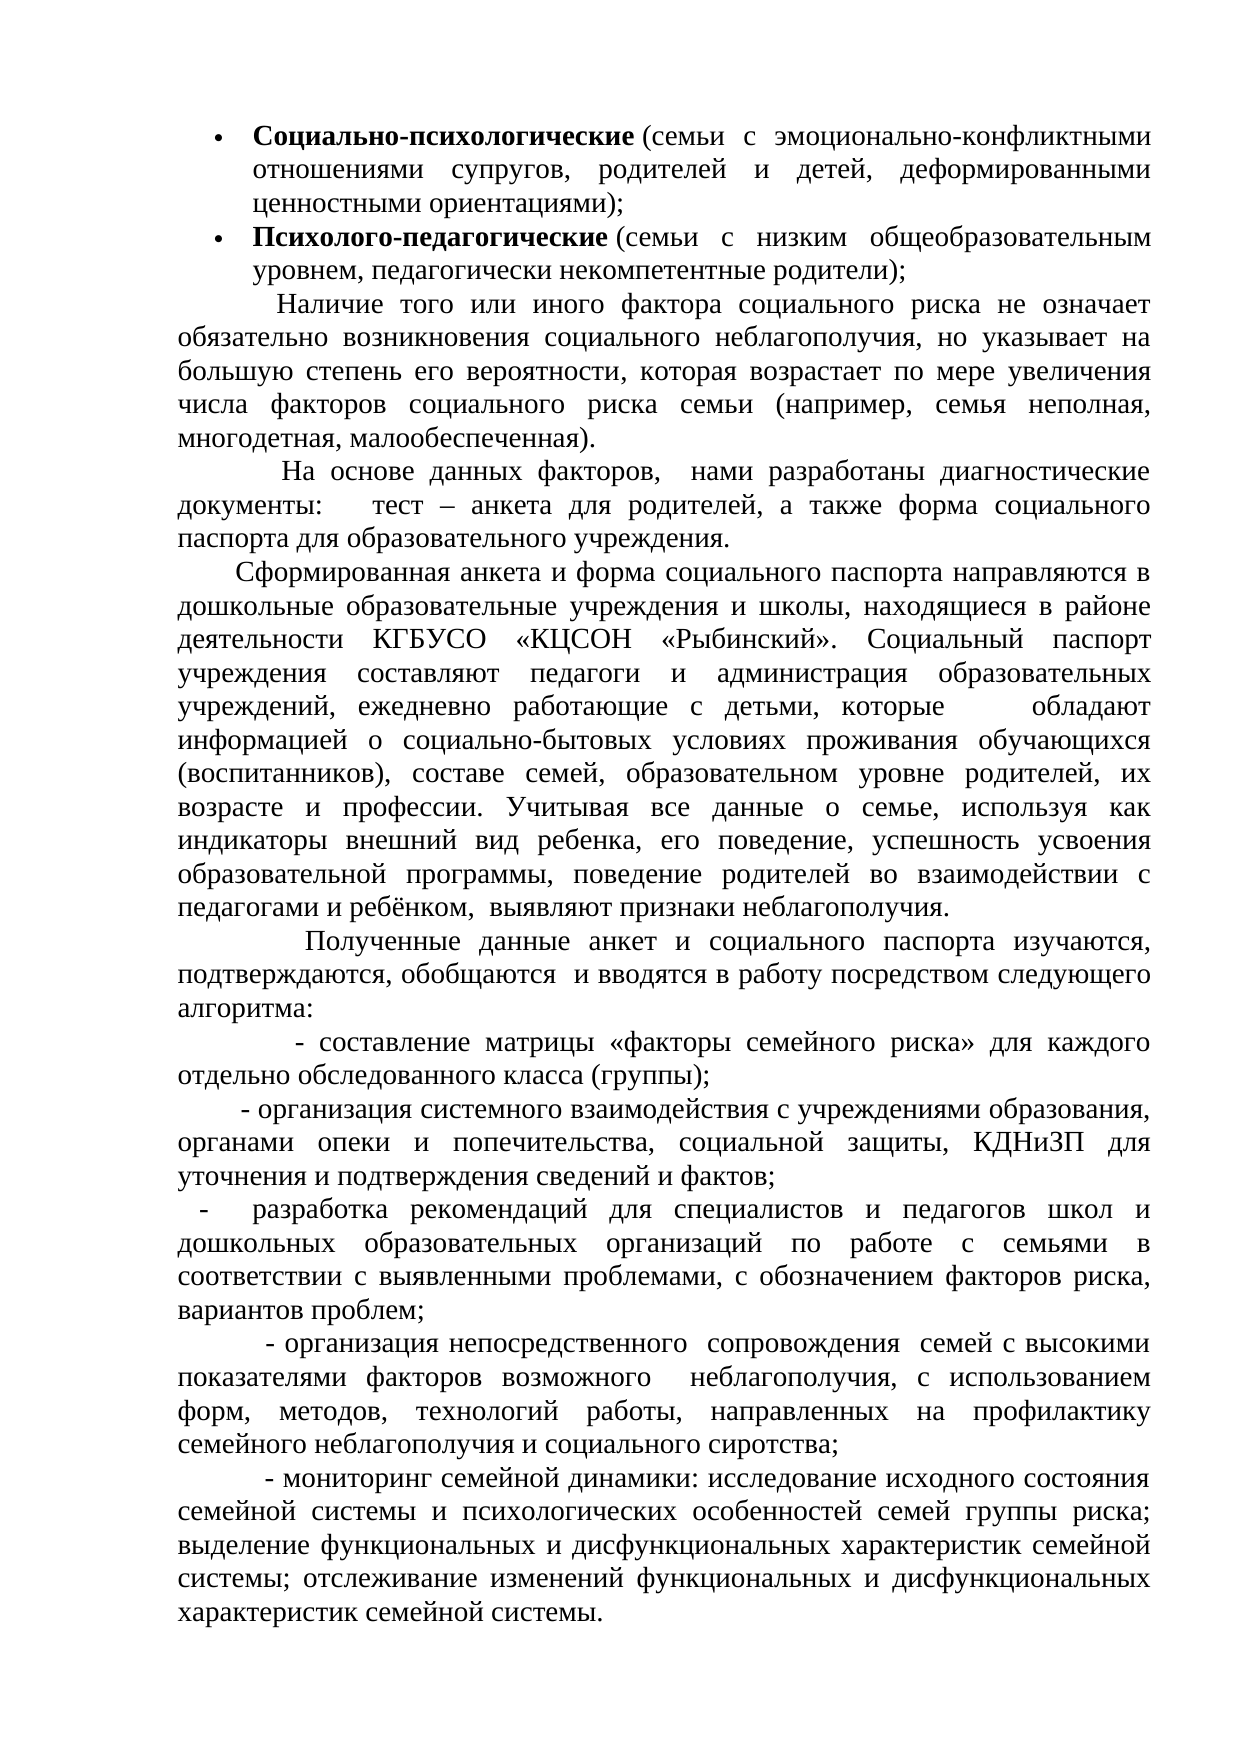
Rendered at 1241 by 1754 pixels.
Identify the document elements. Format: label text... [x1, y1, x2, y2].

text - организация системного взаимодействия с учреждениями образования, органами опеки и попечительства, социальной защиты, КДНиЗП для уточнения и подтверждения сведений и фактов; [177, 1091, 1152, 1191]
text - мониторинг семейной динамики: исследование исходного состояния семейной системы и психологических особенностей семей группы риска; выделение функциональных и дисфункциональных характеристик семейной системы; отслеживание изменений функциональных и дисфункциональных характеристик семейной системы. [177, 1460, 1152, 1627]
list Психолого-педагогические (семьи с низким общеобразовательным уровнем, педагогически некомпетентные родители); [215, 219, 1152, 286]
text - организация непосредственного сопровождения семей с высокими показателями факторов возможного неблагополучия, с использованием форм, методов, технологий работы, направленных на профилактику семейного неблагополучия и социального сиротства; [177, 1326, 1152, 1460]
text - составление матрицы «факторы семейного риска» для каждого отдельно обследованного класса (группы); [177, 1024, 1152, 1091]
text На основе данных факторов, нами разработаны диагностические документы: тест – анкета для родителей, а также форма социального паспорта для образовательного учреждения. [177, 453, 1152, 554]
list Социально-психологические (семьи с эмоционально-конфликтными отношениями супругов, родителей и детей, деформированными ценностными ориентациями); [215, 118, 1152, 219]
text Полученные данные анкет и социального паспорта изучаются, подтверждаются, обобщаются и вводятся в работу посредством следующего алгоритма: [177, 923, 1152, 1024]
text Сформированная анкета и форма социального паспорта направляются в дошкольные образовательные учреждения и школы, находящиеся в районе деятельности КГБУСО «КЦСОН «Рыбинский». Социальный паспорт учреждения составляют педагоги и администрация образовательных учреждений, ежедневно работающие с детьми, которые обладают информацией о социально-бытовых условиях проживания обучающихся (воспитанников), составе семей, образовательном уровне родителей, их возрасте и профессии. Учитывая все данные о семье, используя как индикаторы внешний вид ребенка, его поведение, успешность усвоения образовательной программы, поведение родителей во взаимодействии с педагогами и ребёнком, выявляют признаки неблагополучия. [177, 554, 1152, 923]
text - разработка рекомендаций для специалистов и педагогов школ и дошкольных образовательных организаций по работе с семьями в соответствии с выявленными проблемами, с обозначением факторов риска, вариантов проблем; [177, 1191, 1152, 1326]
text Наличие того или иного фактора социального риска не означает обязательно возникновения социального неблагополучия, но указывает на большую степень его вероятности, которая возрастает по мере увеличения числа факторов социального риска семьи (например, семья неполная, многодетная, малообеспеченная). [177, 286, 1152, 453]
